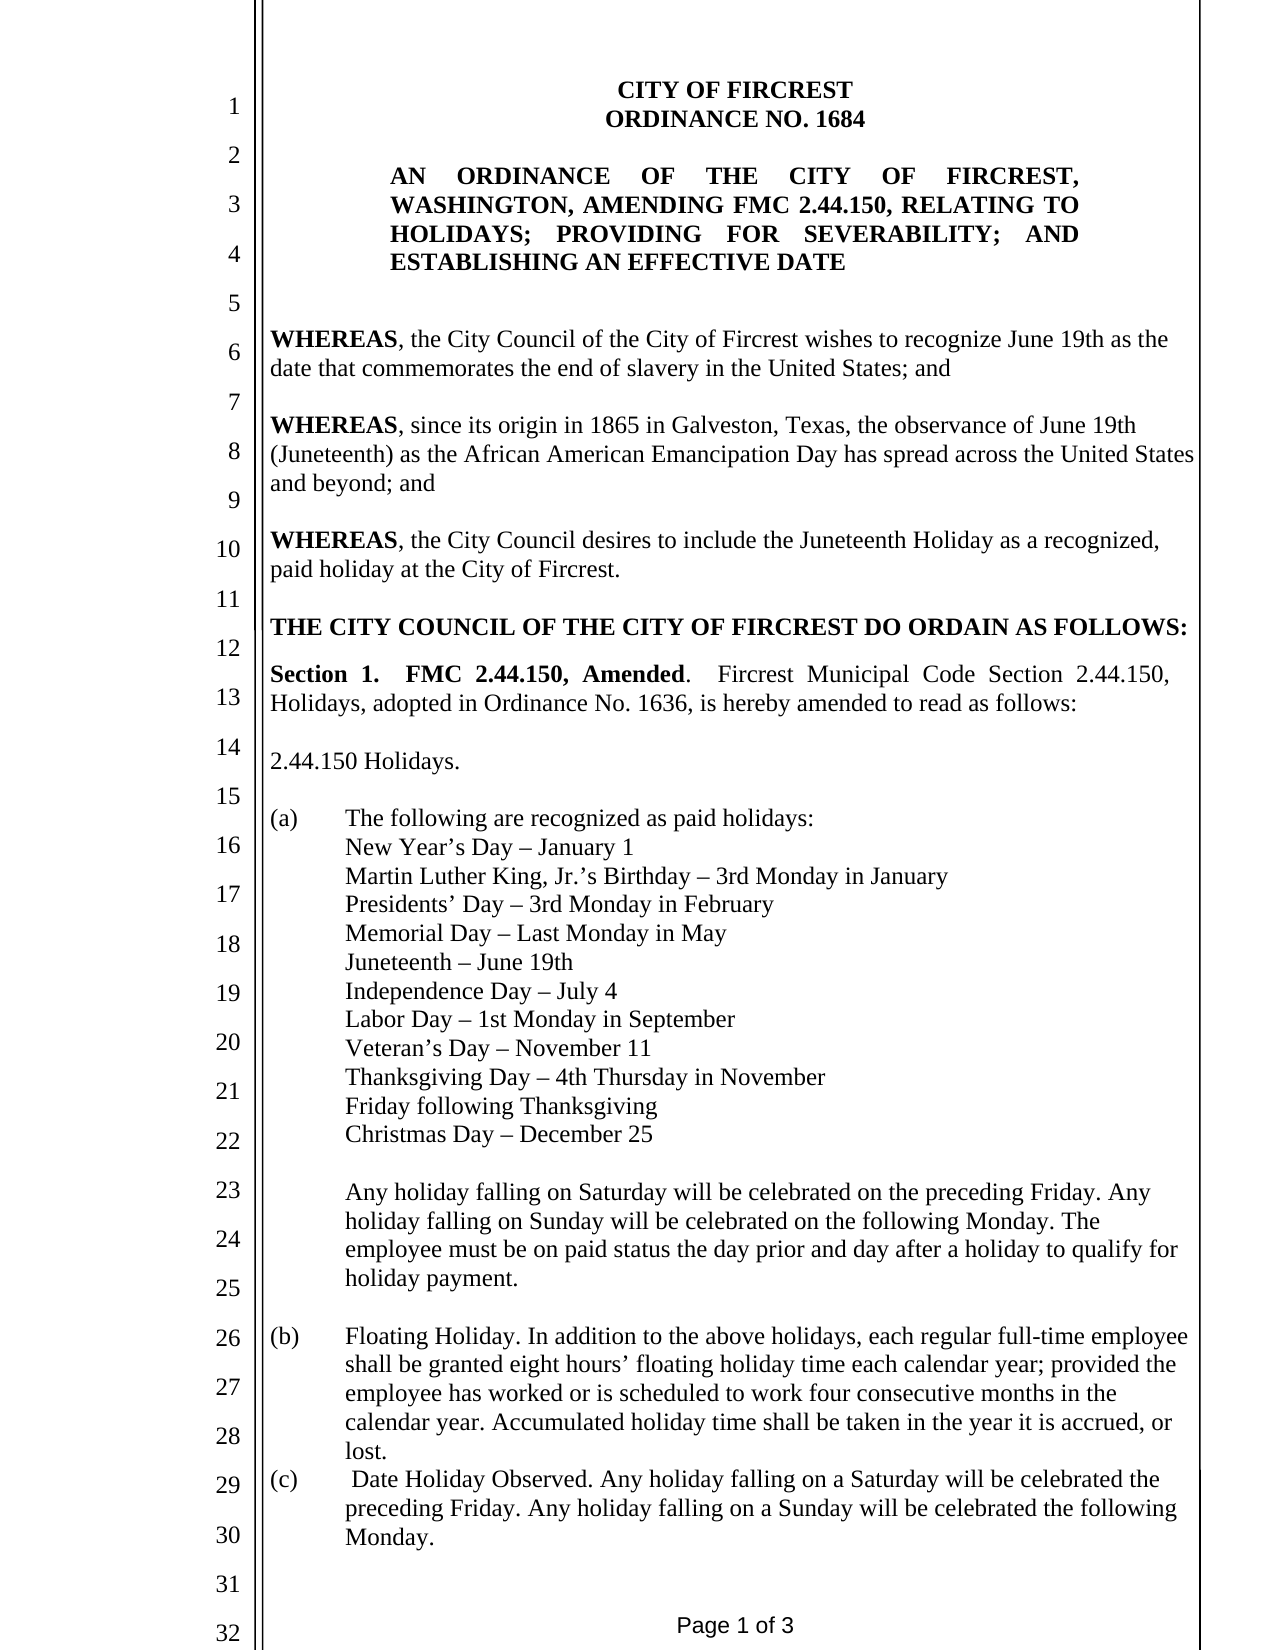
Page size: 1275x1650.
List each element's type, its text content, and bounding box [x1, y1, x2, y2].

text AN ORDINANCE OF THE CITY OF FIRCREST, WASHINGTON, AMENDING FMC 2.44.150, RELATING TO HOLIDAYS; PROVIDING FOR SEVERABILITY; AND ESTABLISHING AN EFFECTIVE DATE [390, 161, 1080, 276]
text WHEREAS, since its origin in 1865 in Galveston, Texas, the observance of June 19th (Juneteenth) as the African American Emancipation Day has spread across the United States and beyond; and [270, 410, 1200, 497]
text ORDINANCE NO. 1684 [390, 104, 1080, 132]
text Christmas Day – December 25 [270, 1119, 1200, 1148]
text (c) Date Holiday Observed. Any holiday falling on a Saturday will be celebrated the [270, 1464, 1200, 1493]
text (b) Floating Holiday. In addition to the above holidays, each regular full-time employee [270, 1321, 1200, 1349]
text New Year’s Day – January 1 [270, 832, 1200, 861]
text Presidents’ Day – 3rd Monday in February [270, 889, 1200, 918]
text preceding Friday. Any holiday falling on a Sunday will be celebrated the following [270, 1493, 1200, 1522]
text Memorial Day – Last Monday in May [270, 918, 1200, 947]
text WHEREAS, the City Council desires to include the Juneteenth Holiday as a recognized, paid holiday at the City of Fircrest. [270, 525, 1200, 583]
text Martin Luther King, Jr.’s Birthday – 3rd Monday in January [270, 861, 1200, 889]
text Friday following Thanksgiving [270, 1091, 1200, 1119]
text Labor Day – 1st Monday in September [270, 1004, 1200, 1033]
text CITY OF FIRCREST [390, 75, 1080, 104]
text Thanksgiving Day – 4th Thursday in November [270, 1062, 1200, 1091]
text Veteran’s Day – November 11 [270, 1033, 1200, 1062]
text Independence Day – July 4 [270, 976, 1200, 1004]
text shall be granted eight hours’ floating holiday time each calendar year; provided the [270, 1349, 1200, 1378]
text Juneteenth – June 19th [270, 947, 1200, 976]
text 2.44.150 Holidays. [270, 746, 1200, 774]
text THE CITY COUNCIL OF THE CITY OF FIRCREST DO ORDAIN AS FOLLOWS: [270, 612, 1200, 640]
text Section 1. FMC 2.44.150, Amended. Fircrest Municipal Code Section 2.44.150, Holidays, adopted in Ordinance No. 1636, is hereby amended to read as follows: [270, 659, 1170, 717]
text employee has worked or is scheduled to work four consecutive months in the calendar year. Accumulated holiday time shall be taken in the year it is accrued, or lost. [270, 1378, 1200, 1464]
text Any holiday falling on Saturday will be celebrated on the preceding Friday. Any holiday falling on Sunday will be celebrated on the following Monday. The employee must be on paid status the day prior and day after a holiday to qualify for holiday payment. [270, 1177, 1200, 1292]
text (a) The following are recognized as paid holidays: [270, 803, 1200, 832]
text WHEREAS, the City Council of the City of Fircrest wishes to recognize June 19th as the date that commemorates the end of slavery in the United States; and [270, 324, 1200, 382]
text Monday. [270, 1522, 1200, 1551]
